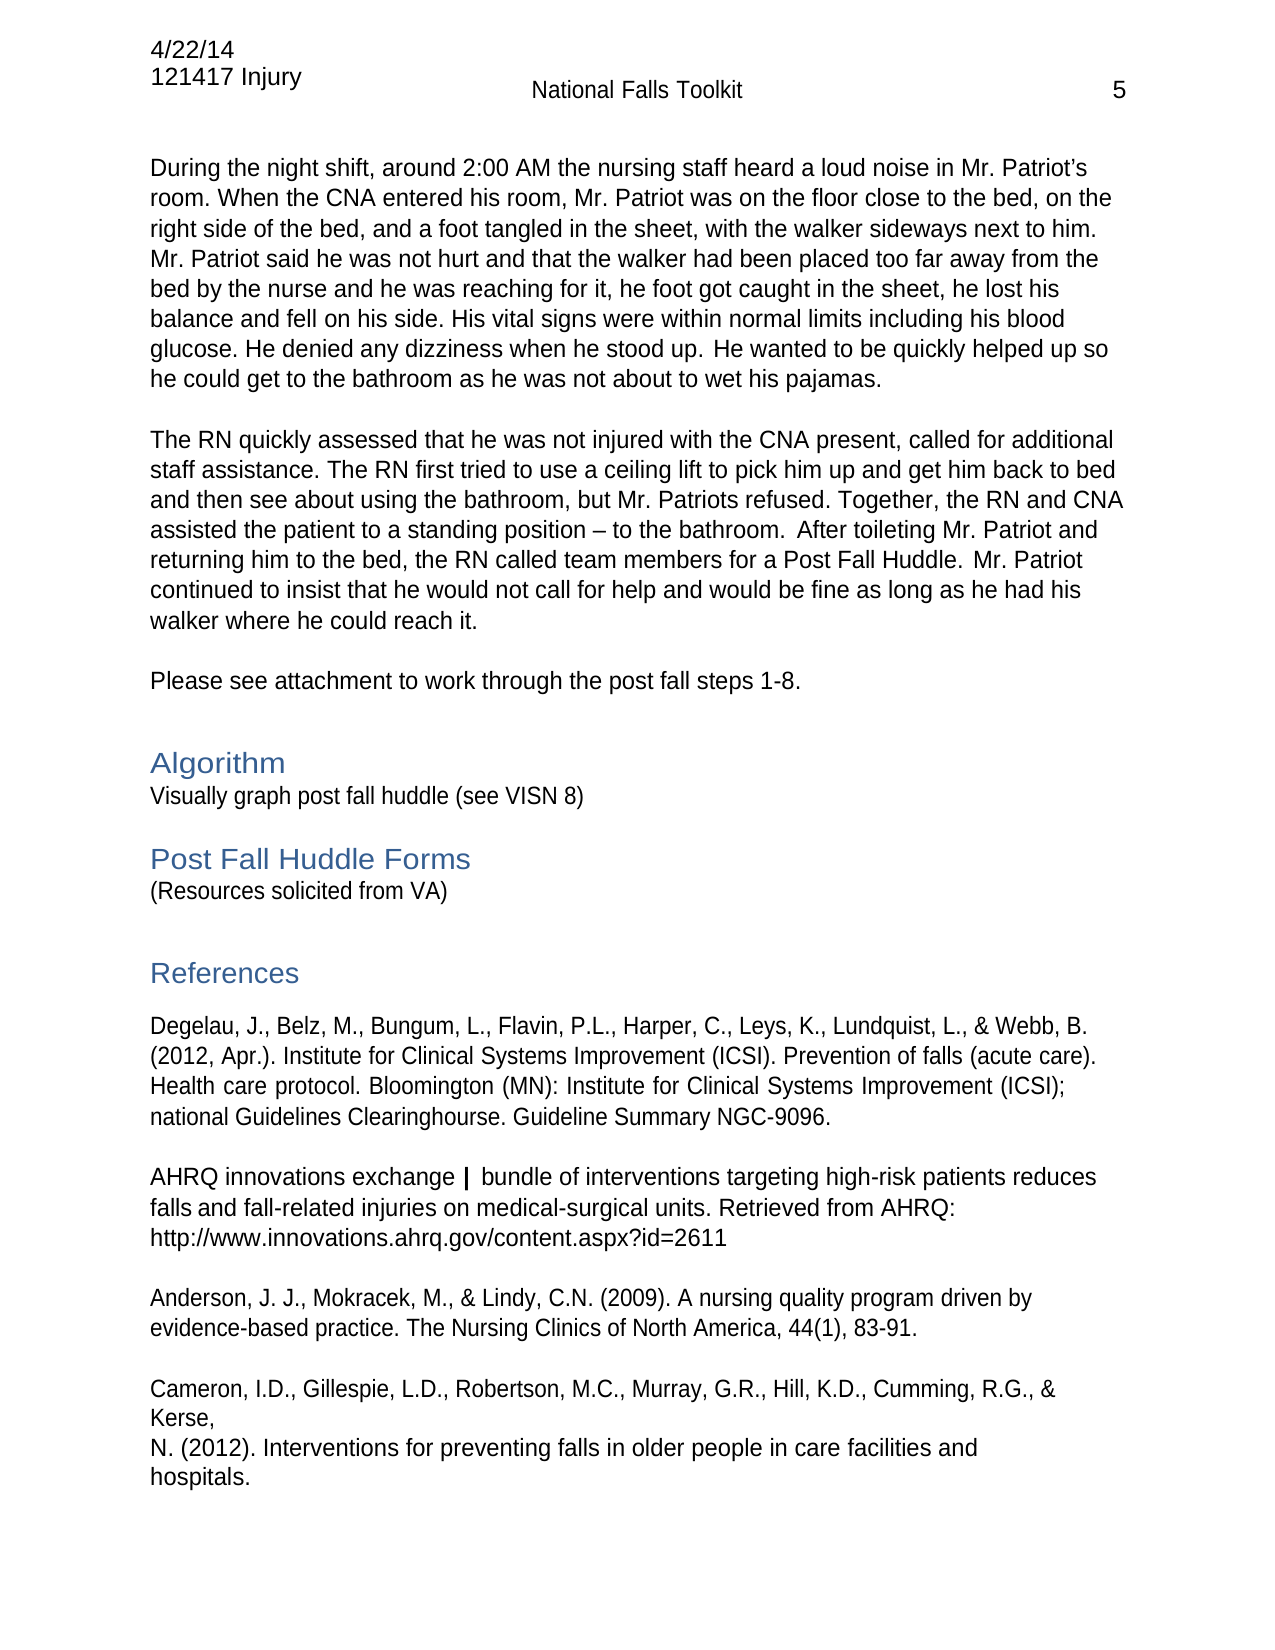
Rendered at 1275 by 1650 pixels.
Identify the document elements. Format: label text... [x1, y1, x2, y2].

text Please see attachment to work through the post fall steps 1-8. [150, 666, 1135, 695]
text Cameron, I.D., Gillespie, L.D., Robertson, M.C., Murray, G.R., Hill, K.D., Cumming, R.G., & Kerse, [150, 1374, 1123, 1431]
text AHRQ innovations exchange | bundle of interventions targeting high-risk patients reduces falls and fall-related injuries on medical-surgical units. Retrieved from AHRQ: http://www.innovations.ahrq.gov/content.aspx?id=2611 [150, 1162, 1103, 1251]
text Anderson, J. J., Mokracek, M., & Lindy, C.N. (2009). A nursing quality program driven by evidence-based practice. The Nursing Clinics of North America, 44(1), 83-91. [150, 1283, 1036, 1342]
subtitle Algorithm [150, 747, 1118, 780]
text N. (2012). Interventions for preventing falls in older people in care facilities and hospitals. [150, 1433, 1057, 1491]
text (Resources solicited from VA) [150, 876, 1057, 905]
text Visually graph post fall huddle (see VISN 8) [150, 781, 1135, 810]
subtitle References [150, 956, 1135, 990]
text During the night shift, around 2:00 AM the nursing staff heard a loud noise in Mr. Patriot’s room. When the CNA entered his room, Mr. Patriot was on the floor close to the bed, on the right side of the bed, and a foot tangled in the sheet, with the walker sideways next to him. Mr. Patriot said he was not hurt and that the walker had been placed too far away from the bed by the nurse and he was reaching for it, he foot got caught in the sheet, he lost his balance and fell on his side. His vital signs were within normal limits including his blood glucose. He denied any dizziness when he stood up. He wanted to be quickly helped up so he could get to the bathroom as he was not about to wet his pajamas. [150, 153, 1118, 393]
subtitle Post Fall Huddle Forms [150, 842, 1135, 875]
text The RN quickly assessed that he was not injured with the CNA present, called for additional staff assistance. The RN first tried to use a ceiling lift to pick him up and get him back to bed and then see about using the bathroom, but Mr. Patriots refused. Together, the RN and CNA assisted the patient to a standing position – to the bathroom. After toileting Mr. Patriot and returning him to the bed, the RN called team members for a Post Fall Huddle. Mr. Patriot continued to insist that he would not call for help and would be fine as long as he had his walker where he could reach it. [150, 425, 1124, 634]
text Degelau, J., Belz, M., Bungum, L., Flavin, P.L., Harper, C., Leys, K., Lundquist, L., & Webb, B. (2012, Apr.). Institute for Clinical Systems Improvement (ICSI). Prevention of falls (acute care). Health care protocol. Bloomington (MN): Institute for Clinical Systems Improvement (ICSI); national Guidelines Clearinghourse. Guideline Summary NGC-9096. [150, 1011, 1102, 1130]
